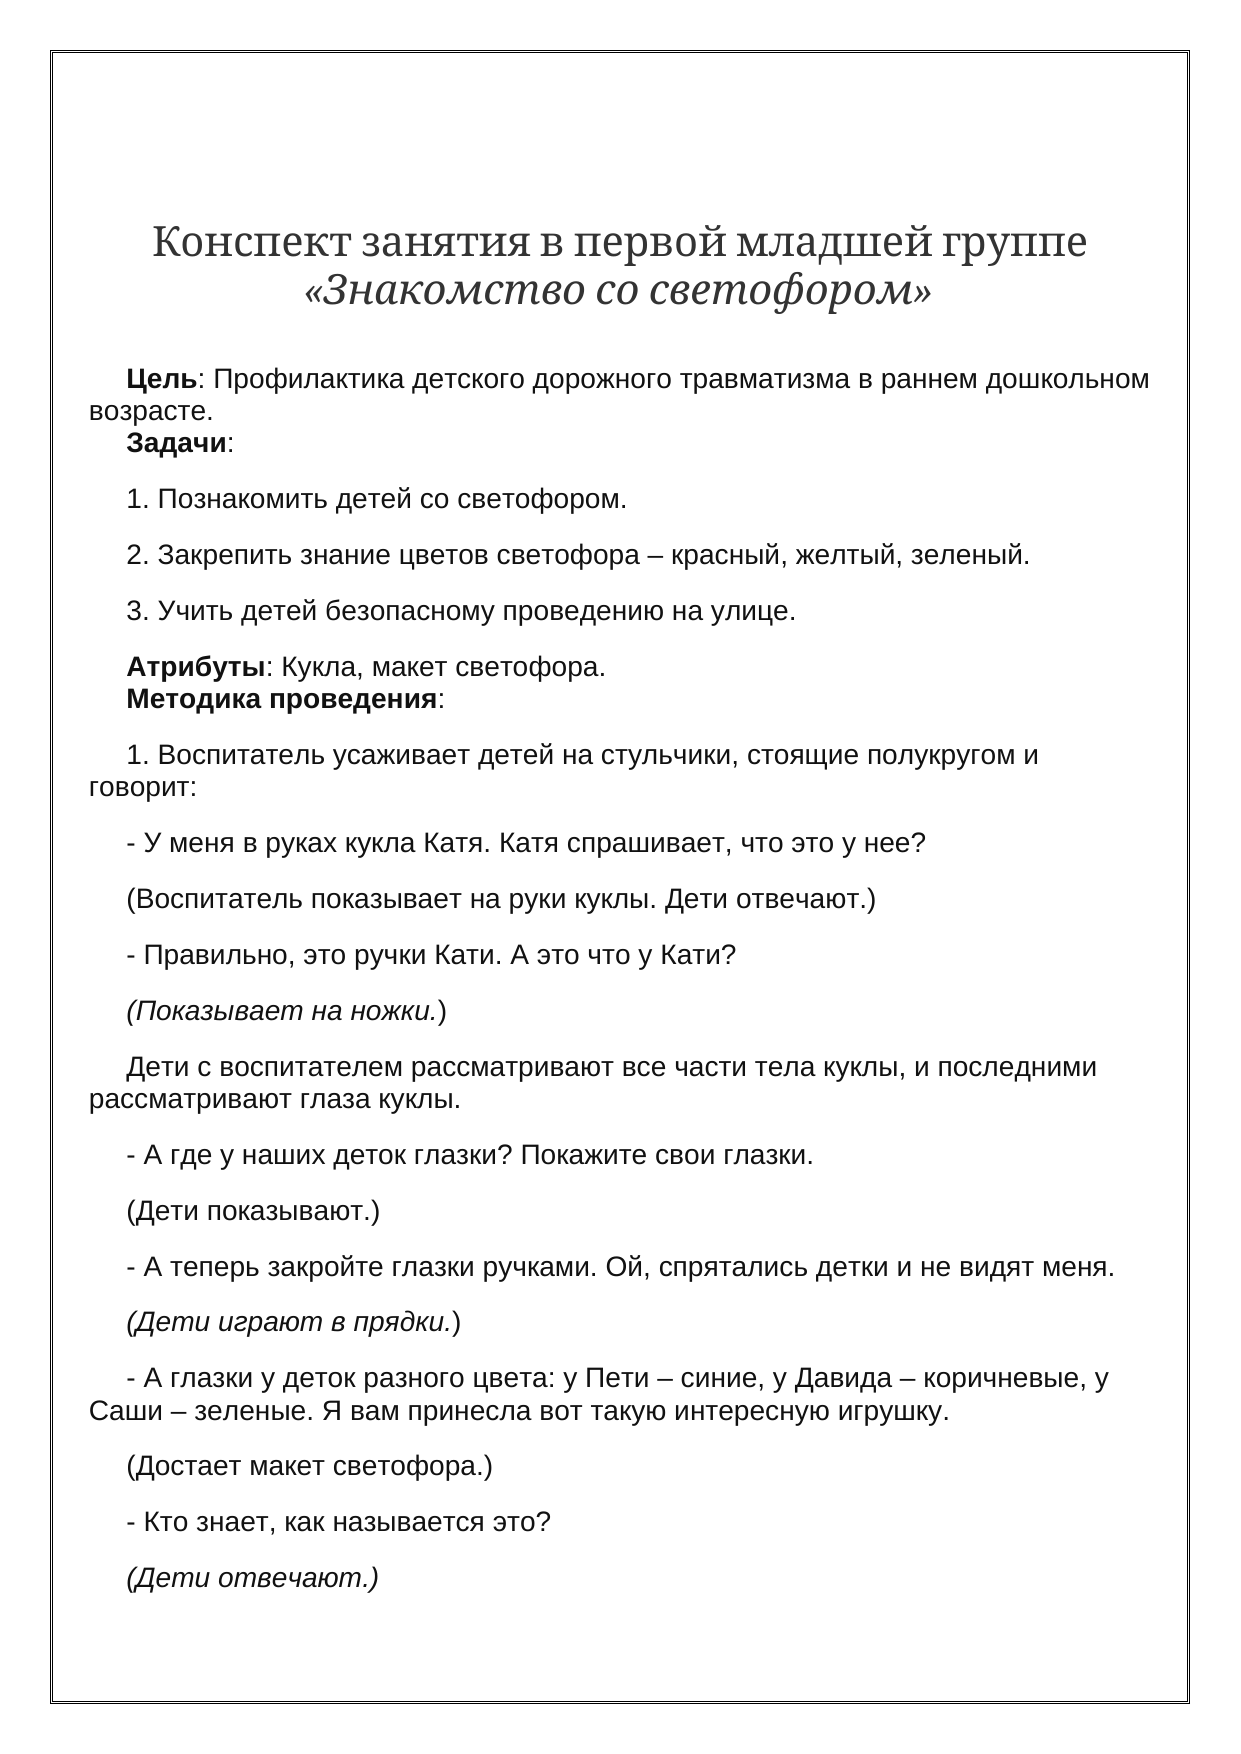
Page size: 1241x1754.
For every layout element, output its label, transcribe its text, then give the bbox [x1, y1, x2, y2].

text - Правильно, это ручки Кати. А это что у Кати? [89, 938, 1152, 970]
text - У меня в руках кукла Катя. Катя спрашивает, что это у нее? [89, 826, 1152, 859]
text - А глазки у деток разного цвета: у Пети – синие, у Давида – коричневые, у Саши – зеленые. Я вам принесла вот такую интересную игрушку. [89, 1361, 1152, 1426]
text Конспект занятия в первой младшей группе «Знакомство со светофором» [89, 219, 1152, 315]
text (Воспитатель показывает на руки куклы. Дети отвечают.) [89, 882, 1152, 914]
text Атрибуты: Кукла, макет светофора. [89, 650, 1152, 682]
text 1. Воспитатель усаживает детей на стульчики, стоящие полукругом и говорит: [89, 738, 1152, 803]
text (Показывает на ножки.) [89, 994, 1152, 1026]
text Дети с воспитателем рассматривают все части тела куклы, и последними рассматривают глаза куклы. [89, 1049, 1152, 1114]
text (Достает макет светофора.) [89, 1449, 1152, 1482]
text - А где у наших деток глазки? Покажите свои глазки. [89, 1138, 1152, 1170]
text 2. Закрепить знание цветов светофора – красный, желтый, зеленый. [89, 538, 1152, 571]
text - Кто знает, как называется это? [89, 1505, 1152, 1538]
text 1. Познакомить детей со светофором. [89, 482, 1152, 515]
text 3. Учить детей безопасному проведению на улице. [89, 594, 1152, 626]
text (Дети показывают.) [89, 1194, 1152, 1226]
text Методика проведения: [89, 682, 1152, 714]
text Цель: Профилактика детского дорожного травматизма в раннем дошкольном возрасте. [89, 362, 1152, 426]
text Задачи: [89, 426, 1152, 459]
text (Дети играют в прядки.) [89, 1305, 1152, 1338]
text - А теперь закройте глазки ручками. Ой, спрятались детки и не видят меня. [89, 1249, 1152, 1282]
text (Дети отвечают.) [89, 1561, 1152, 1593]
